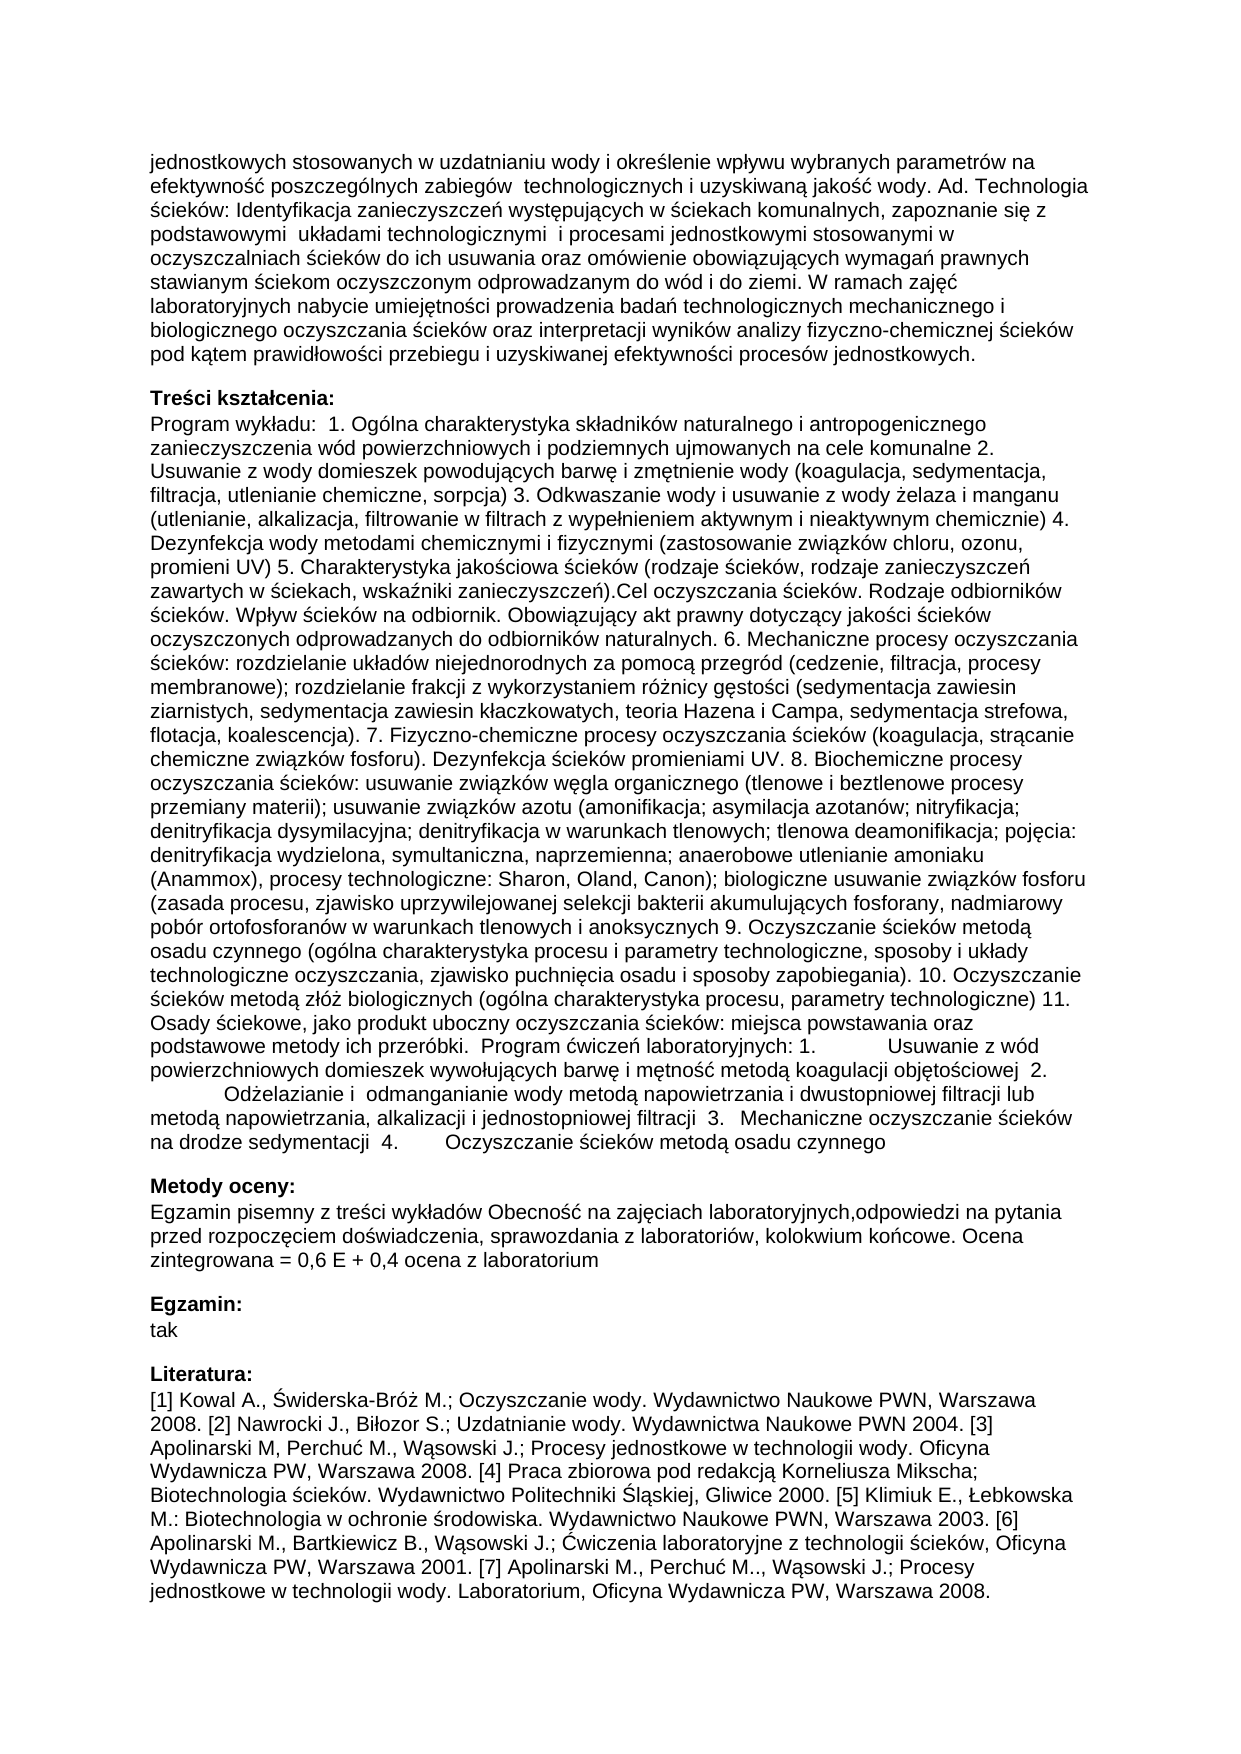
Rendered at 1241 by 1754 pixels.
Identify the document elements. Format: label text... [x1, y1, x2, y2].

text Treści kształcenia: [150, 385, 1090, 409]
text Egzamin pisemny z treści wykładów Obecność na zajęciach laboratoryjnych,odpowiedzi na pytania przed rozpoczęciem doświadczenia, sprawozdania z laboratoriów, kolokwium końcowe. Ocena zintegrowana = 0,6 E + 0,4 ocena z laboratorium [150, 1200, 1090, 1272]
text Program wykładu: 1. Ogólna charakterystyka składników naturalnego i antropogenicznego zanieczyszczenia wód powierzchniowych i podziemnych ujmowanych na cele komunalne 2. Usuwanie z wody domieszek powodujących barwę i zmętnienie wody (koagulacja, sedymentacja, filtracja, utlenianie chemiczne, sorpcja) 3. Odkwaszanie wody i usuwanie z wody żelaza i manganu (utlenianie, alkalizacja, filtrowanie w filtrach z wypełnieniem aktywnym i nieaktywnym chemicznie) 4. Dezynfekcja wody metodami chemicznymi i fizycznymi (zastosowanie związków chloru, ozonu, promieni UV) 5. Charakterystyka jakościowa ścieków (rodzaje ścieków, rodzaje zanieczyszczeń zawartych w ściekach, wskaźniki zanieczyszczeń).Cel oczyszczania ścieków. Rodzaje odbiorników ścieków. Wpływ ścieków na odbiornik. Obowiązujący akt prawny dotyczący jakości ścieków oczyszczonych odprowadzanych do odbiorników naturalnych. 6. Mechaniczne procesy oczyszczania ścieków: rozdzielanie układów niejednorodnych za pomocą przegród (cedzenie, filtracja, procesy membranowe); rozdzielanie frakcji z wykorzystaniem różnicy gęstości (sedymentacja zawiesin ziarnistych, sedymentacja zawiesin kłaczkowatych, teoria Hazena i Campa, sedymentacja strefowa, flotacja, koalescencja). 7. Fizyczno-chemiczne procesy oczyszczania ścieków (koagulacja, strącanie chemiczne związków fosforu). Dezynfekcja ścieków promieniami UV. 8. Biochemiczne procesy oczyszczania ścieków: usuwanie związków węgla organicznego (tlenowe i beztlenowe procesy przemiany materii); usuwanie związków azotu (amonifikacja; asymilacja azotanów; nitryfikacja; denitryfikacja dysymilacyjna; denitryfikacja w warunkach tlenowych; tlenowa deamonifikacja; pojęcia: denitryfikacja wydzielona, symultaniczna, naprzemienna; anaerobowe utlenianie amoniaku (Anammox), procesy technologiczne: Sharon, Oland, Canon); biologiczne usuwanie związków fosforu (zasada procesu, zjawisko uprzywilejowanej selekcji bakterii akumulujących fosforany, nadmiarowy pobór ortofosforanów w warunkach tlenowych i anoksycznych 9. Oczyszczanie ścieków metodą osadu czynnego (ogólna charakterystyka procesu i parametry technologiczne, sposoby i układy technologiczne oczyszczania, zjawisko puchnięcia osadu i sposoby zapobiegania). 10. Oczyszczanie ścieków metodą złóż biologicznych (ogólna charakterystyka procesu, parametry technologiczne) 11. Osady ściekowe, jako produkt uboczny oczyszczania ścieków: miejsca powstawania oraz podstawowe metody ich przeróbki. Program ćwiczeń laboratoryjnych: 1. Usuwanie z wód powierzchniowych domieszek wywołujących barwę i mętność metodą koagulacji objętościowej 2. Odżelazianie i odmanganianie wody metodą napowietrzania i dwustopniowej filtracji lub metodą napowietrzania, alkalizacji i jednostopniowej filtracji 3. Mechaniczne oczyszczanie ścieków na drodze sedymentacji 4. Oczyszczanie ścieków metodą osadu czynnego [150, 411, 1090, 1154]
text tak [150, 1318, 1090, 1342]
text Egzamin: [150, 1292, 1090, 1316]
text Literatura: [150, 1361, 1090, 1385]
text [150, 150, 1090, 366]
text Metody oceny: [150, 1174, 1090, 1198]
text [1] Kowal A., Świderska-Bróż M.; Oczyszczanie wody. Wydawnictwo Naukowe PWN, Warszawa 2008. [2] Nawrocki J., Biłozor S.; Uzdatnianie wody. Wydawnictwa Naukowe PWN 2004. [3] Apolinarski M, Perchuć M., Wąsowski J.; Procesy jednostkowe w technologii wody. Oficyna Wydawnicza PW, Warszawa 2008. [4] Praca zbiorowa pod redakcją Korneliusza Mikscha; Biotechnologia ścieków. Wydawnictwo Politechniki Śląskiej, Gliwice 2000. [5] Klimiuk E., Łebkowska M.: Biotechnologia w ochronie środowiska. Wydawnictwo Naukowe PWN, Warszawa 2003. [6] Apolinarski M., Bartkiewicz B., Wąsowski J.; Ćwiczenia laboratoryjne z technologii ścieków, Oficyna Wydawnicza PW, Warszawa 2001. [7] Apolinarski M., Perchuć M.., Wąsowski J.; Procesy jednostkowe w technologii wody. Laboratorium, Oficyna Wydawnicza PW, Warszawa 2008. [150, 1387, 1090, 1603]
